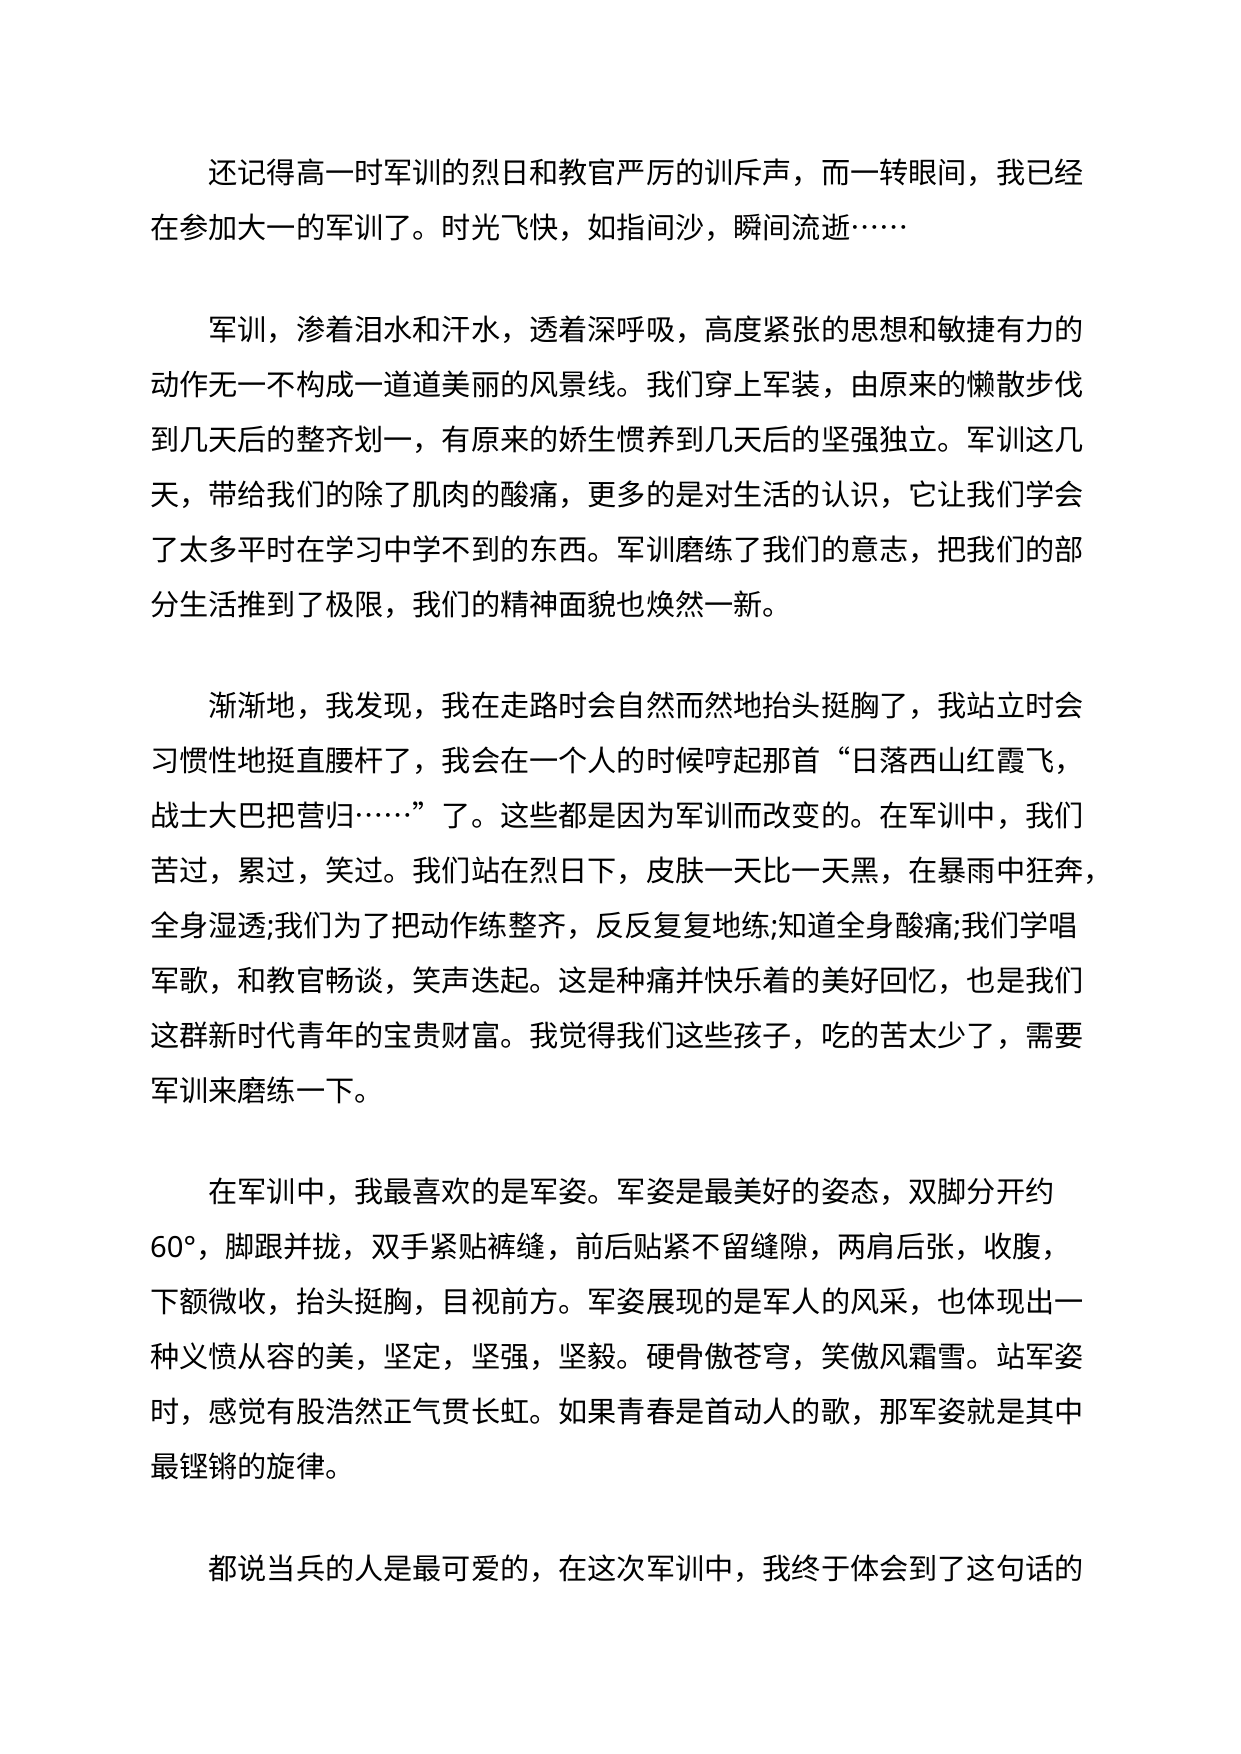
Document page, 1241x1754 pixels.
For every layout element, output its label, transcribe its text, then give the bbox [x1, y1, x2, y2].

text 军训，渗着泪水和汗水，透着深呼吸，高度紧张的思想和敏捷有力的动作无一不构成一道道美丽的风景线。我们穿上军装，由原来的懒散步伐到几天后的整齐划一，有原来的娇生惯养到几天后的坚强独立。军训这几天，带给我们的除了肌肉的酸痛，更多的是对生活的认识，它让我们学会了太多平时在学习中学不到的东西。军训磨练了我们的意志，把我们的部分生活推到了极限，我们的精神面貌也焕然一新。 [150, 307, 1090, 623]
text 渐渐地，我发现，我在走路时会自然而然地抬头挺胸了，我站立时会习惯性地挺直腰杆了，我会在一个人的时候哼起那首“日落西山红霞飞，战士大巴把营归……”了。这些都是因为军训而改变的。在军训中，我们苦过，累过，笑过。我们站在烈日下，皮肤一天比一天黑，在暴雨中狂奔，全身湿透;我们为了把动作练整齐，反反复复地练;知道全身酸痛;我们学唱军歌，和教官畅谈，笑声迭起。这是种痛并快乐着的美好回忆，也是我们这群新时代青年的宝贵财富。我觉得我们这些孩子，吃的苦太少了，需要军训来磨练一下。 [150, 683, 1090, 1109]
text 还记得高一时军训的烈日和教官严厉的训斥声，而一转眼间，我已经在参加大一的军训了。时光飞快，如指间沙，瞬间流逝…… [150, 150, 1090, 247]
text 在军训中，我最喜欢的是军姿。军姿是最美好的姿态，双脚分开约60°，脚跟并拢，双手紧贴裤缝，前后贴紧不留缝隙，两肩后张，收腹，下额微收，抬头挺胸，目视前方。军姿展现的是军人的风采，也体现出一种义愤从容的美，坚定，坚强，坚毅。硬骨傲苍穹，笑傲风霜雪。站军姿时，感觉有股浩然正气贯长虹。如果青春是首动人的歌，那军姿就是其中最铿锵的旋律。 [150, 1169, 1090, 1486]
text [150, 1545, 1090, 1588]
